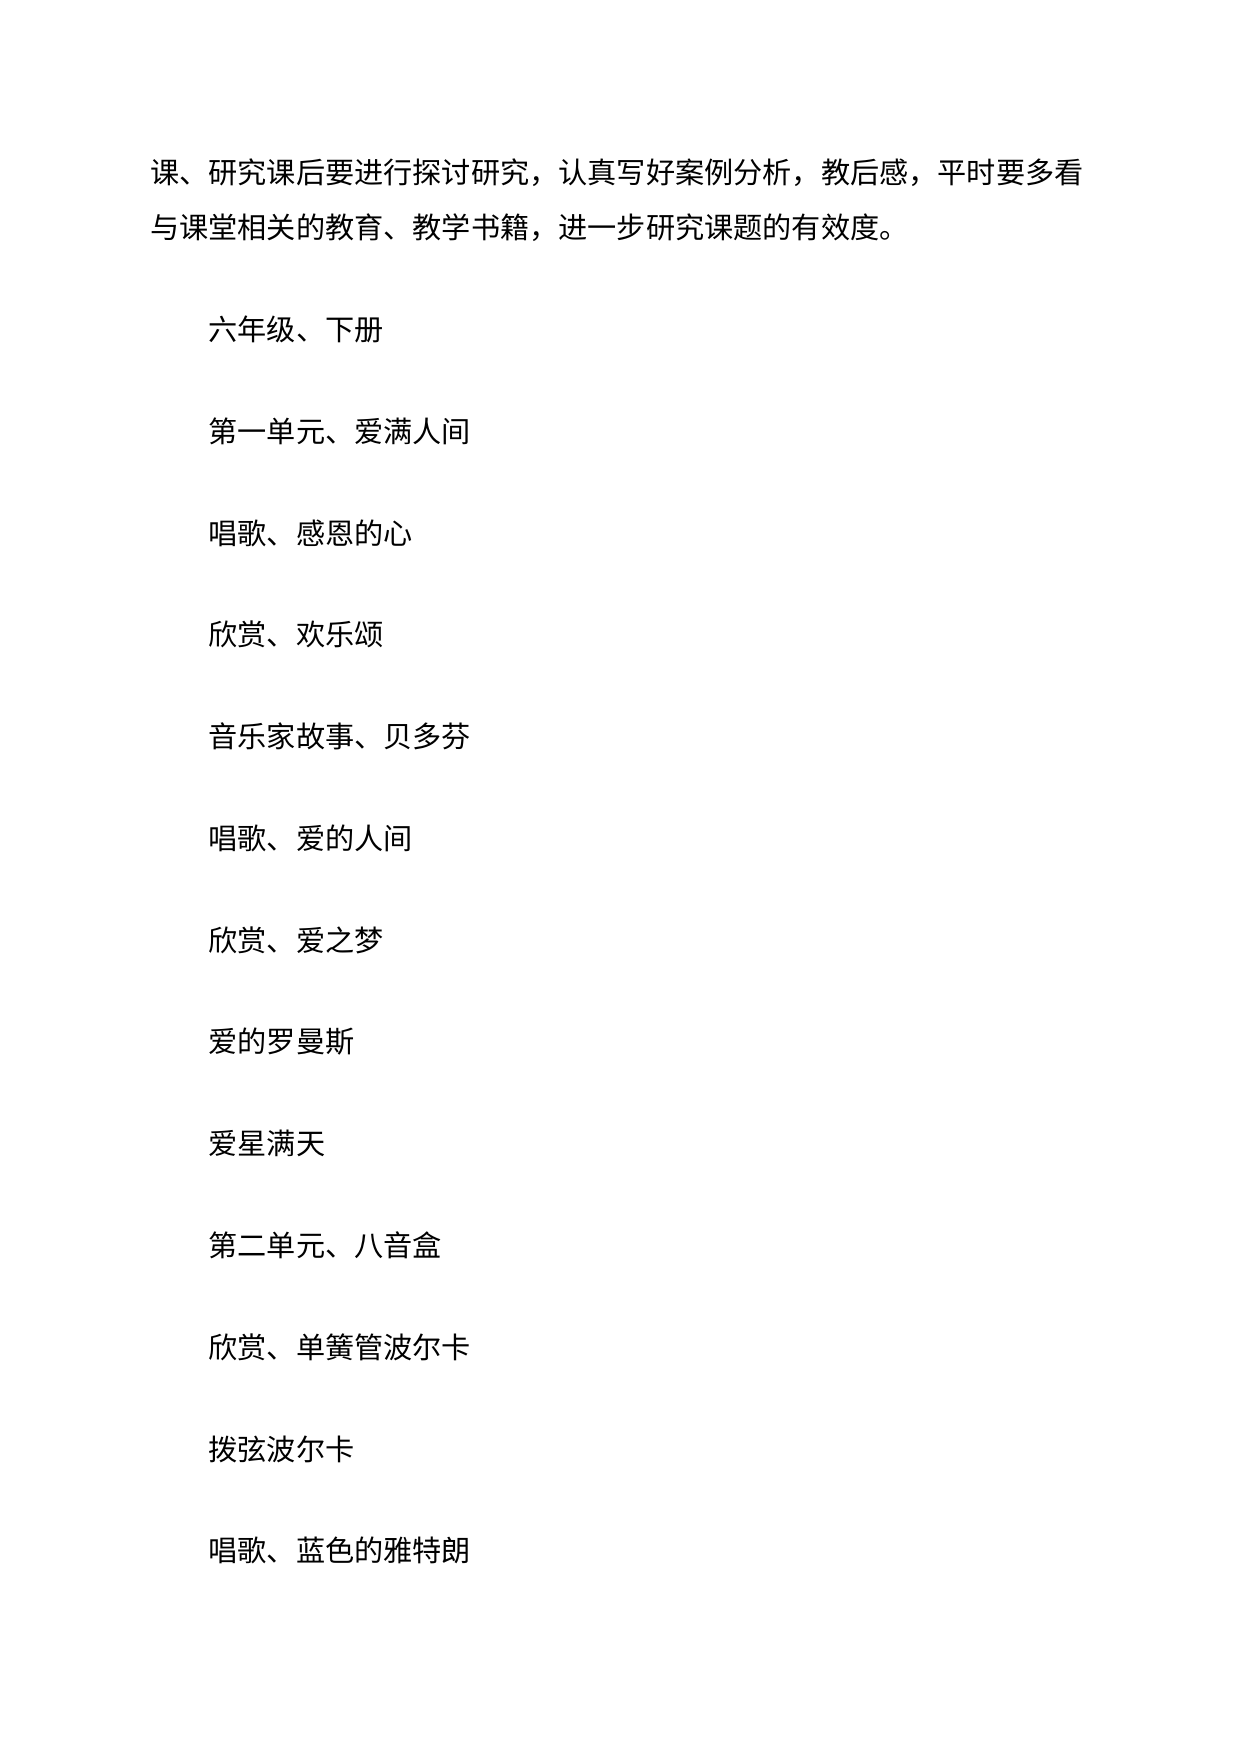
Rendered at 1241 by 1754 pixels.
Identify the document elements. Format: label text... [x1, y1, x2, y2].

text 唱歌、蓝色的雅特朗 [150, 1528, 1090, 1570]
text 欣赏、欢乐颂 [150, 612, 1090, 654]
text 唱歌、爱的人间 [150, 816, 1090, 858]
text 拨弦波尔卡 [150, 1426, 1090, 1468]
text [150, 150, 1090, 247]
text 第二单元、八音盒 [150, 1223, 1090, 1265]
text 六年级、下册 [150, 307, 1090, 349]
text 爱的罗曼斯 [150, 1019, 1090, 1061]
text 第一单元、爱满人间 [150, 408, 1090, 451]
text 爱星满天 [150, 1121, 1090, 1163]
text 欣赏、单簧管波尔卡 [150, 1324, 1090, 1367]
text 音乐家故事、贝多芬 [150, 714, 1090, 756]
text 欣赏、爱之梦 [150, 917, 1090, 959]
text 唱歌、感恩的心 [150, 510, 1090, 552]
